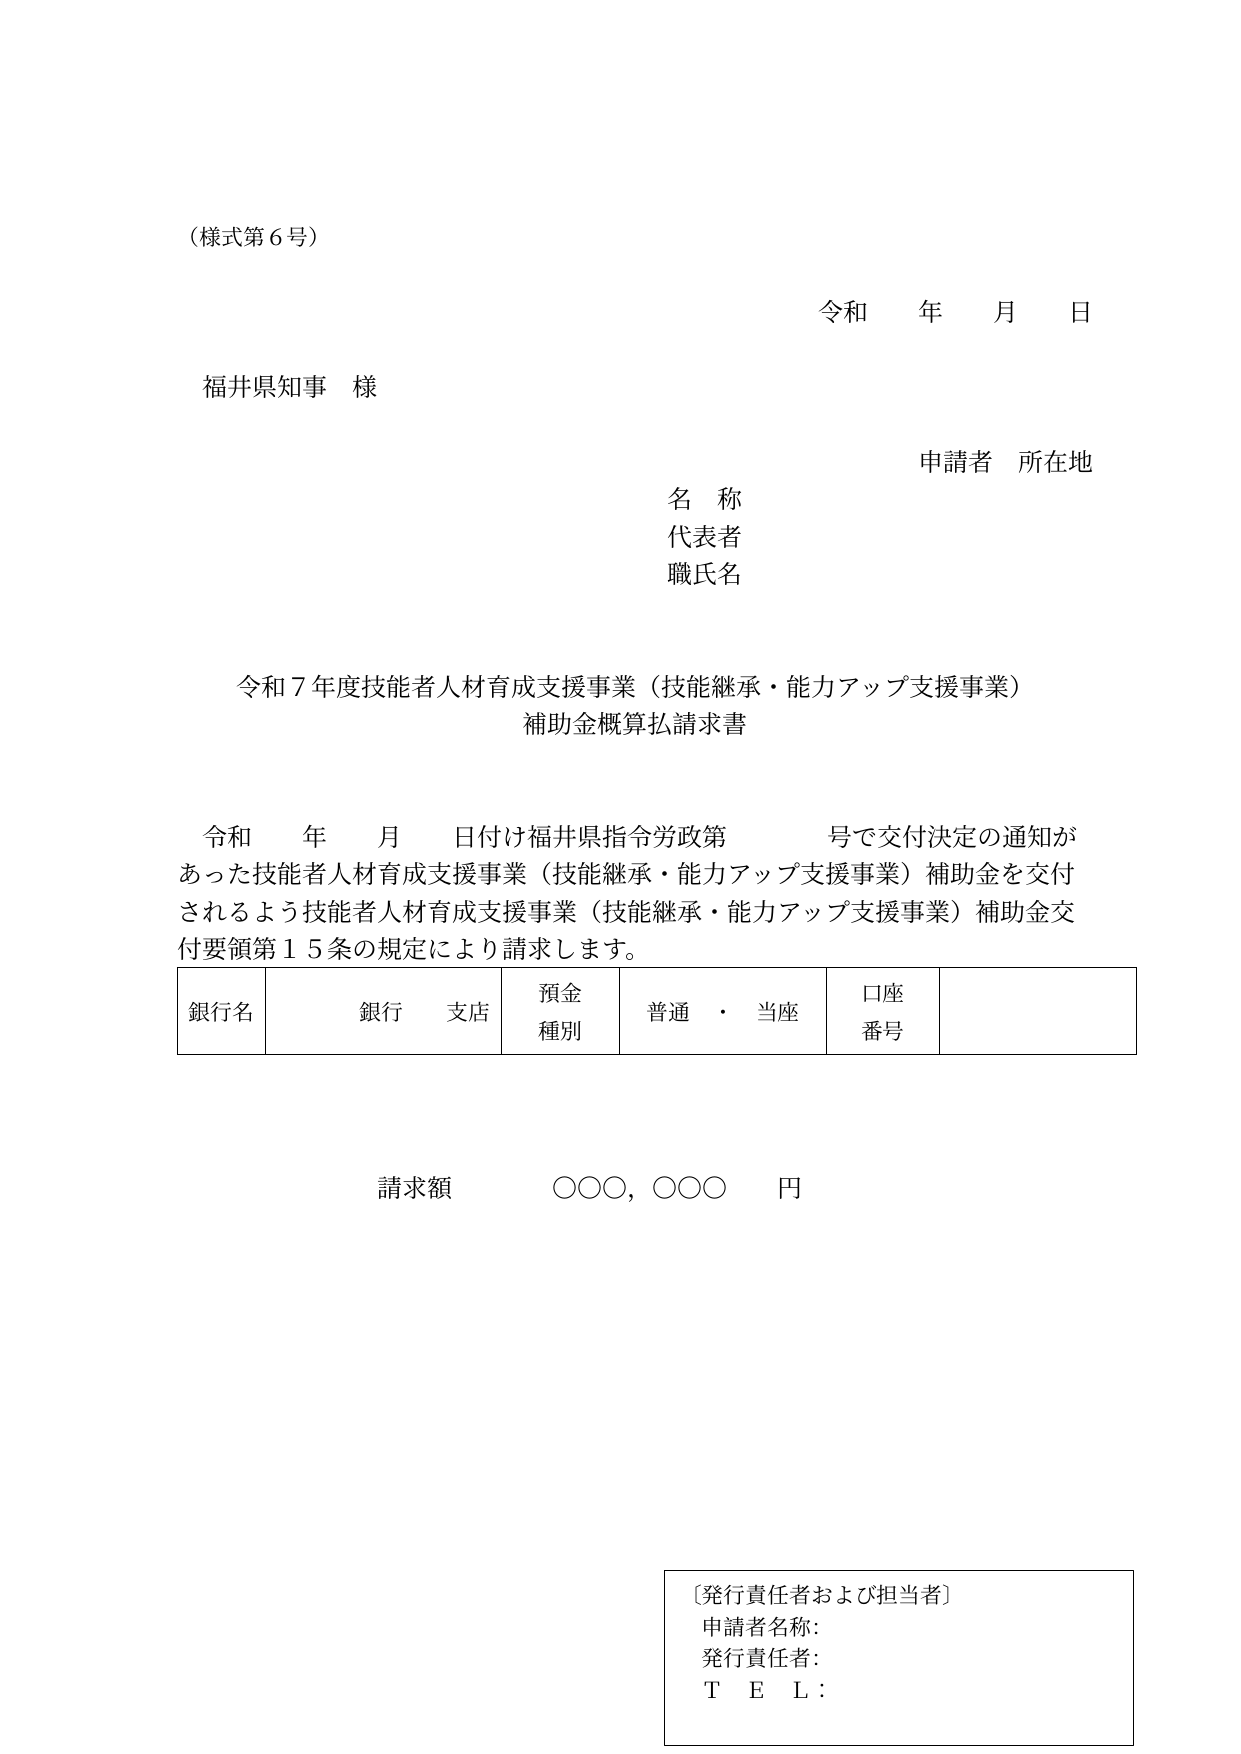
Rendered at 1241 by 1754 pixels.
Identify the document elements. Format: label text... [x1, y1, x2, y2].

table_header [940, 968, 1136, 1054]
text 令和７年度技能者人材育成支援事業（技能継承・能力アップ支援事業） 補助金概算払請求書 [177, 667, 1093, 742]
table_header 銀行 支店 [266, 968, 501, 1054]
text 令和 年 月 日 [177, 292, 1093, 329]
table_header 銀行名 [178, 968, 265, 1054]
table_header 口座 番号 [827, 968, 939, 1054]
table_header 普通 ・ 当座 [620, 968, 826, 1054]
text 申請者 所在地 [177, 442, 1093, 479]
text （様式第６号） [177, 217, 1093, 254]
text 職氏名 [664, 554, 1093, 592]
text 請求額 〇〇〇，〇〇〇 円 [177, 1168, 1093, 1205]
text 令和 年 月 日付け福井県指令労政第 号で交付決定の通知があった技能者人材育成支援事業（技能継承・能力アップ支援事業）補助金を交付されるよう技能者人材育成支援事業（技能継承・能力アップ支援事業）補助金交付要領第１５条の規定により請求します。 [177, 817, 1093, 967]
text 名 称 [667, 479, 1093, 517]
text 福井県知事 様 [177, 367, 1093, 404]
text 代表者 [667, 517, 1093, 554]
table_header 預金 種別 [502, 968, 619, 1054]
